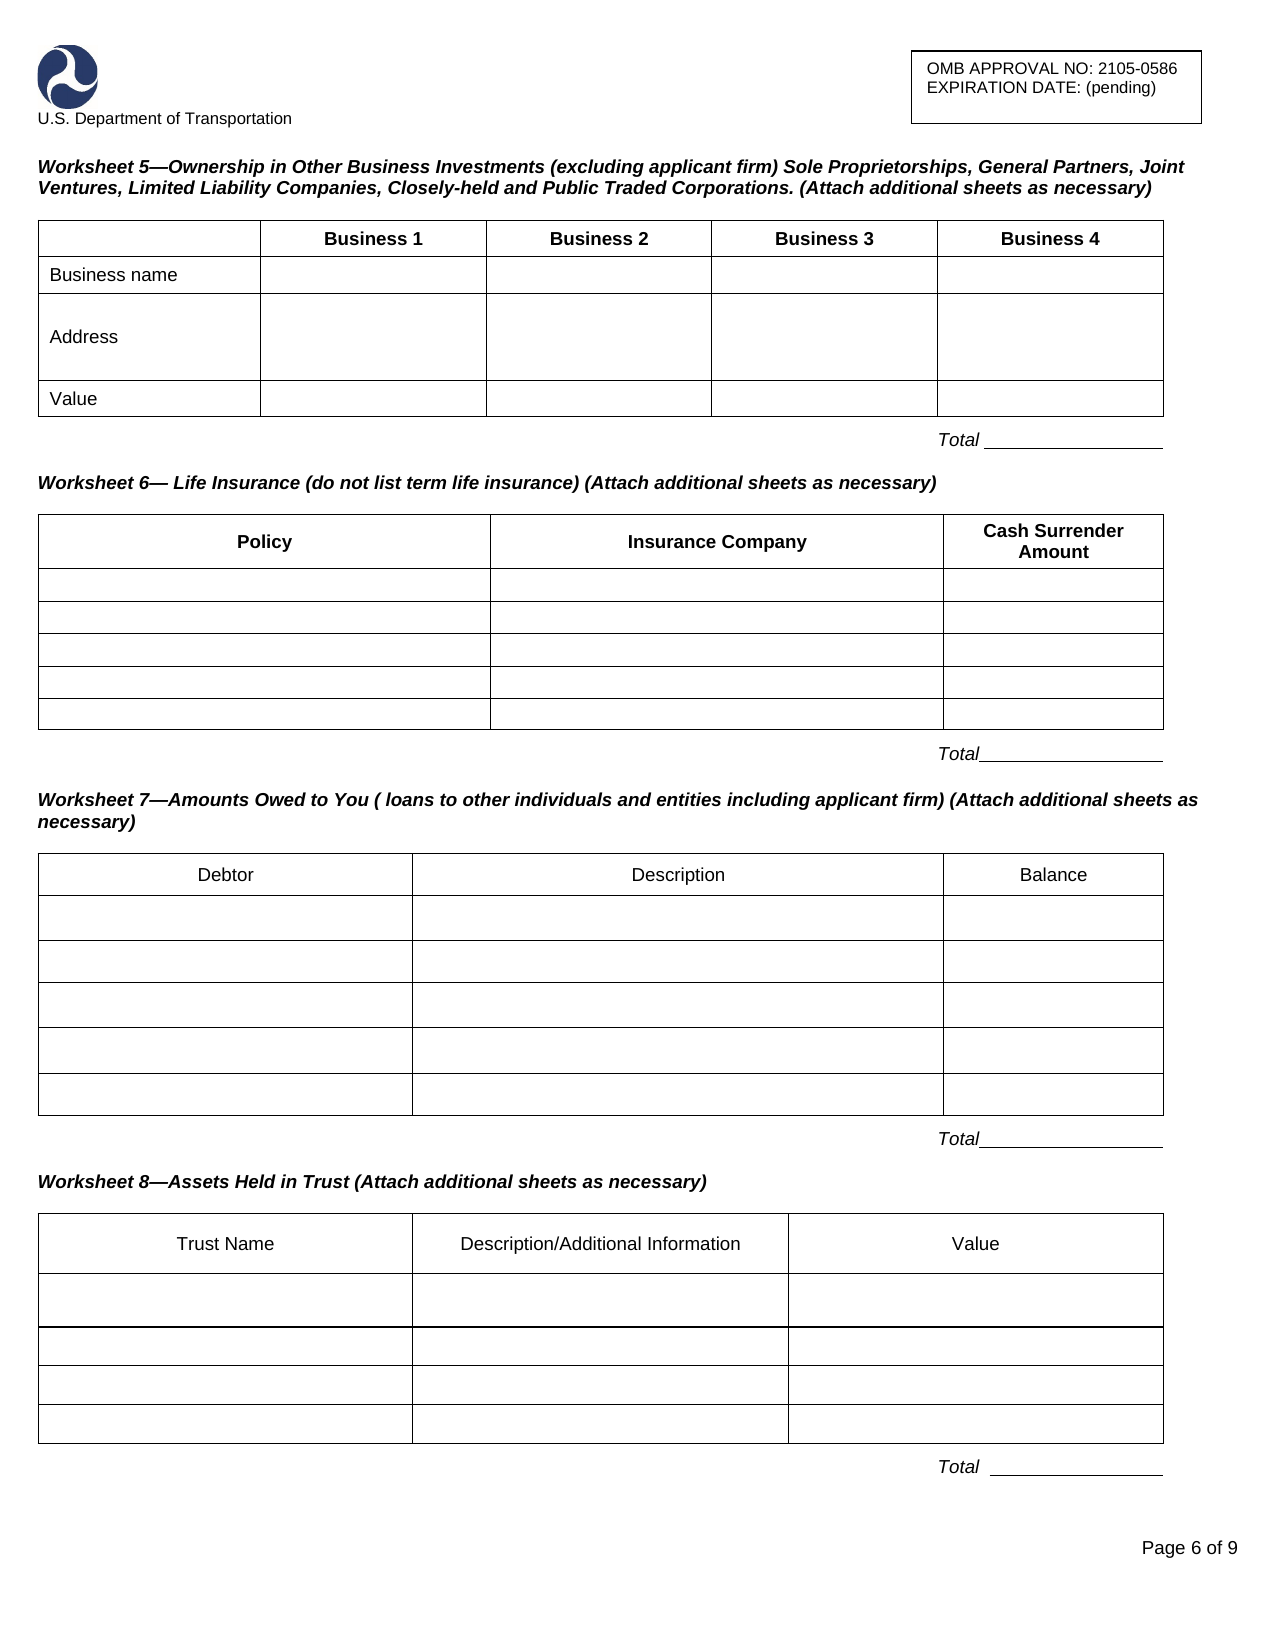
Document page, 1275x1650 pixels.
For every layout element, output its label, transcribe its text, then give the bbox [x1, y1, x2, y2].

text Total [37, 1456, 1237, 1477]
table_header Policy [39, 515, 490, 567]
table_cell [413, 1366, 788, 1404]
table_cell [944, 983, 1163, 1027]
table_cell [39, 634, 490, 666]
table_header Cash Surrender Amount [944, 515, 1163, 567]
text Total [37, 742, 1237, 764]
table_header Insurance Company [491, 515, 943, 567]
table_cell [938, 257, 1163, 293]
text Worksheet 8—Assets Held in Trust (Attach additional sheets as necessary) [37, 1170, 1237, 1192]
table_header Business 2 [487, 221, 711, 256]
table_cell [39, 1328, 412, 1365]
table_cell Business name [39, 257, 260, 293]
table_cell [413, 983, 943, 1027]
table_cell [712, 294, 937, 380]
table_cell [712, 257, 937, 293]
table_cell [39, 941, 412, 982]
table_cell [39, 699, 490, 729]
table_cell [944, 667, 1163, 697]
table_cell [39, 602, 490, 632]
table_cell [487, 294, 711, 380]
table_cell [261, 381, 486, 416]
table_cell [491, 602, 943, 632]
table_cell [39, 667, 490, 697]
table_cell [944, 569, 1163, 601]
table_cell [39, 983, 412, 1027]
table_cell Address [39, 294, 260, 380]
table_cell [413, 941, 943, 982]
table_cell [39, 1274, 412, 1326]
table_cell [789, 1405, 1163, 1442]
text Worksheet 7—Amounts Owed to You ( loans to other individuals and entities including applicant firm) (Attach additional sheets as necessary) [37, 789, 1237, 832]
table_cell [491, 569, 943, 601]
table_cell [944, 699, 1163, 729]
table_cell [491, 634, 943, 666]
table_header Business 4 [938, 221, 1163, 256]
table_cell [789, 1366, 1163, 1404]
table_cell [789, 1328, 1163, 1365]
picture [37, 45, 98, 109]
table_cell [413, 1074, 943, 1114]
table_cell [944, 1028, 1163, 1073]
table_header Value [789, 1214, 1163, 1273]
table_cell [712, 381, 937, 416]
text Worksheet 5—Ownership in Other Business Investments (excluding applicant firm) Sole Proprietorships, General Partners, Joint Ventures, Limited Liability Companies, Closely-held and Public Traded Corporations. (Attach additional sheets as necessary) [37, 156, 1237, 199]
table_cell [413, 1028, 943, 1073]
table_cell [413, 1274, 788, 1326]
table_cell [261, 294, 486, 380]
table_cell [39, 1074, 412, 1114]
text Worksheet 6— Life Insurance (do not list term life insurance) (Attach additional sheets as necessary) [37, 472, 1237, 493]
table_header Business 3 [712, 221, 937, 256]
table_cell [261, 257, 486, 293]
table_cell [39, 569, 490, 601]
table_cell [944, 634, 1163, 666]
table_cell [938, 294, 1163, 380]
table_header Balance [944, 854, 1163, 895]
table_cell [413, 1405, 788, 1442]
table_header Description/Additional Information [413, 1214, 788, 1273]
table_header Description [413, 854, 943, 895]
table_cell [487, 257, 711, 293]
table_cell [944, 941, 1163, 982]
table_cell [413, 1328, 788, 1365]
table_cell [39, 1366, 412, 1404]
table_cell [789, 1274, 1163, 1326]
table_header Business 1 [261, 221, 486, 256]
table_cell [39, 896, 412, 940]
table_cell [938, 381, 1163, 416]
table_cell [944, 896, 1163, 940]
table_cell [413, 896, 943, 940]
text Total [37, 429, 1237, 451]
table_cell [491, 667, 943, 697]
table_cell Value [39, 381, 260, 416]
table_cell [487, 381, 711, 416]
table_header Trust Name [39, 1214, 412, 1273]
text Total [37, 1128, 1237, 1149]
table_cell [39, 1405, 412, 1442]
table_cell [491, 699, 943, 729]
table_cell [944, 1074, 1163, 1114]
table_header [39, 221, 260, 256]
table_cell [39, 1028, 412, 1073]
table_header Debtor [39, 854, 412, 895]
table_cell [944, 602, 1163, 632]
